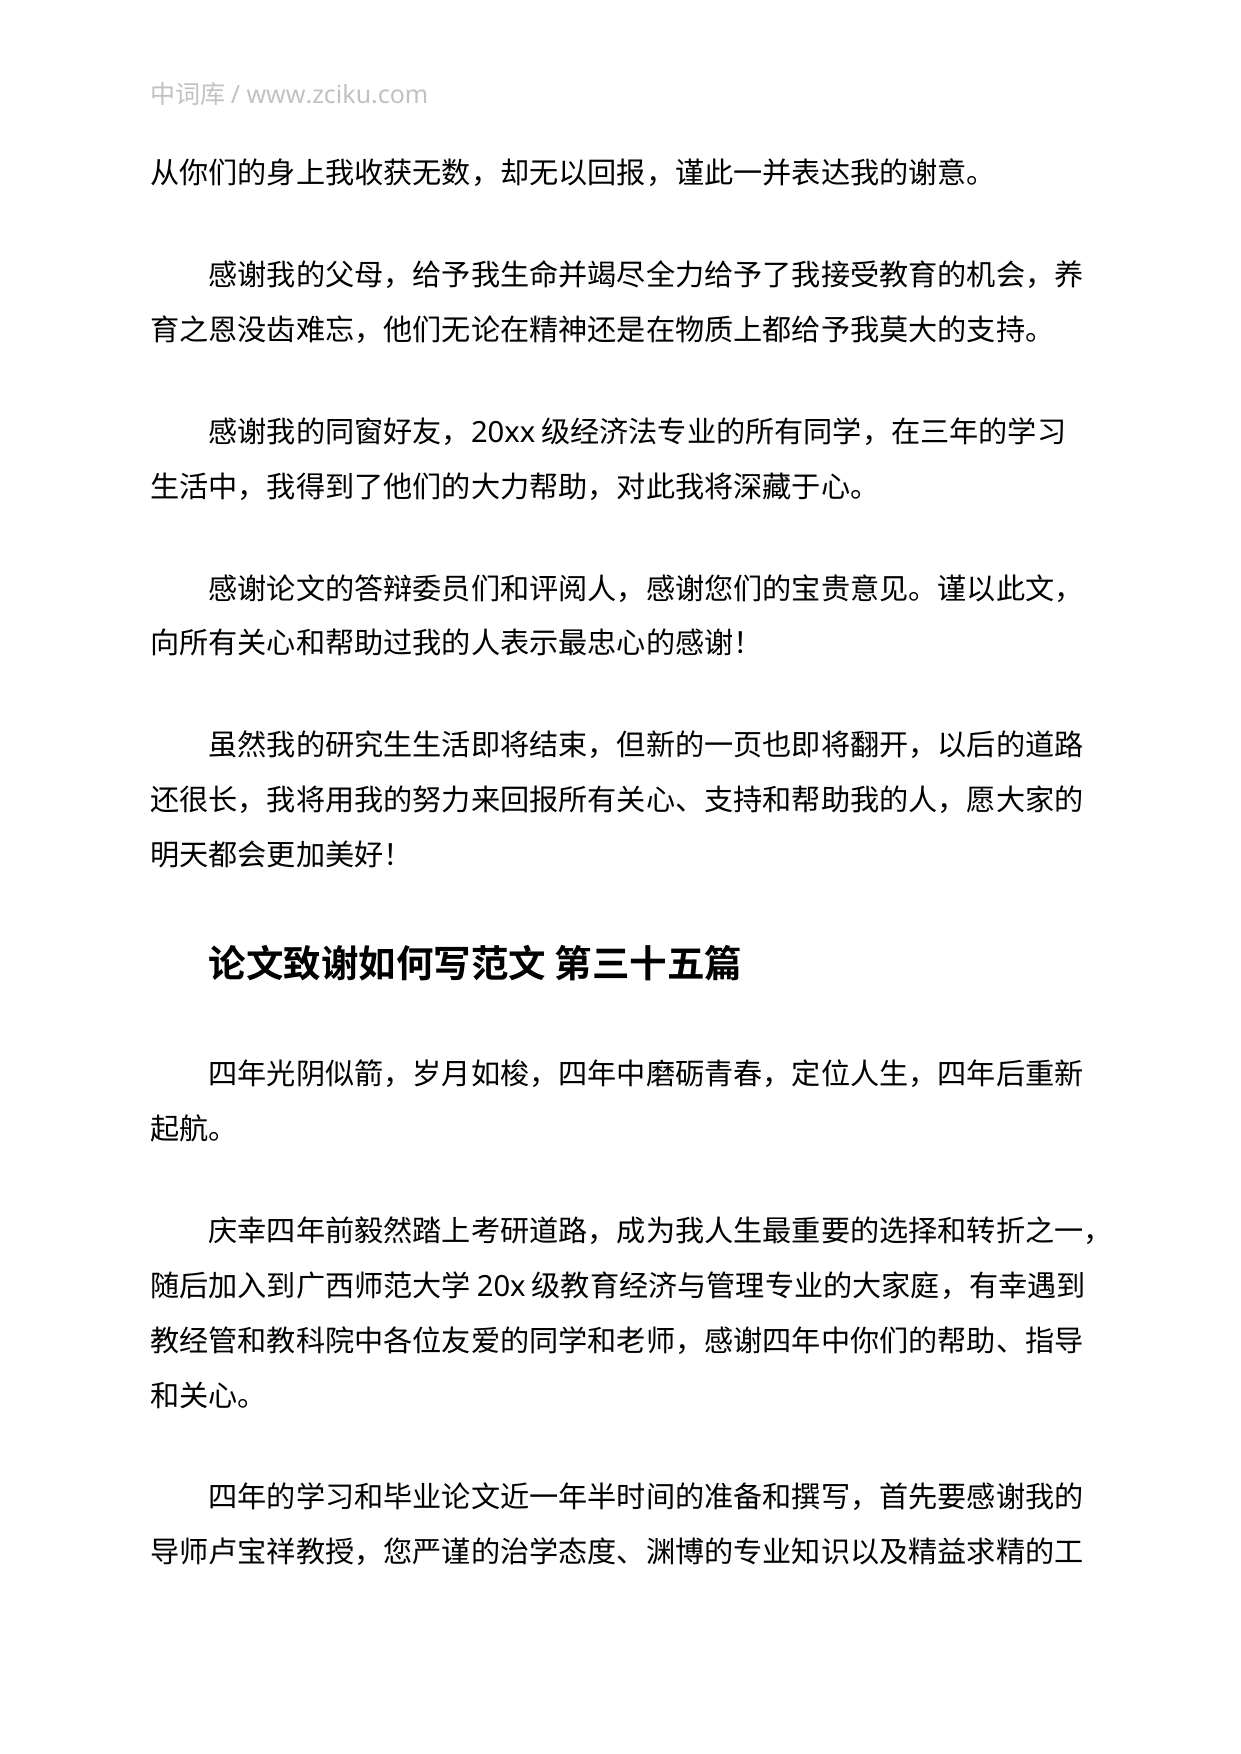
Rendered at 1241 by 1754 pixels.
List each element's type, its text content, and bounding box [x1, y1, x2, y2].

text 庆幸四年前毅然踏上考研道路，成为我人生最重要的选择和转折之一，随后加入到广西师范大学20x级教育经济与管理专业的大家庭，有幸遇到教经管和教科院中各位友爱的同学和老师，感谢四年中你们的帮助、指导和关心。 [150, 1207, 1090, 1414]
text 感谢论文的答辩委员们和评阅人，感谢您们的宝贵意见。谨以此文，向所有关心和帮助过我的人表示最忠心的感谢！ [150, 565, 1090, 662]
text 四年光阴似箭，岁月如梭，四年中磨砺青春，定位人生，四年后重新起航。 [150, 1051, 1090, 1148]
text 感谢我的同窗好友，20xx级经济法专业的所有同学，在三年的学习生活中，我得到了他们的大力帮助，对此我将深藏于心。 [150, 408, 1090, 506]
text 论文致谢如何写范文 第三十五篇 [150, 933, 1090, 988]
text 感谢我的父母，给予我生命并竭尽全力给予了我接受教育的机会，养育之恩没齿难忘，他们无论在精神还是在物质上都给予我莫大的支持。 [150, 252, 1090, 349]
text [150, 1474, 1090, 1571]
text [150, 150, 1090, 192]
text 虽然我的研究生生活即将结束，但新的一页也即将翻开，以后的道路还很长，我将用我的努力来回报所有关心、支持和帮助我的人，愿大家的明天都会更加美好！ [150, 722, 1090, 874]
